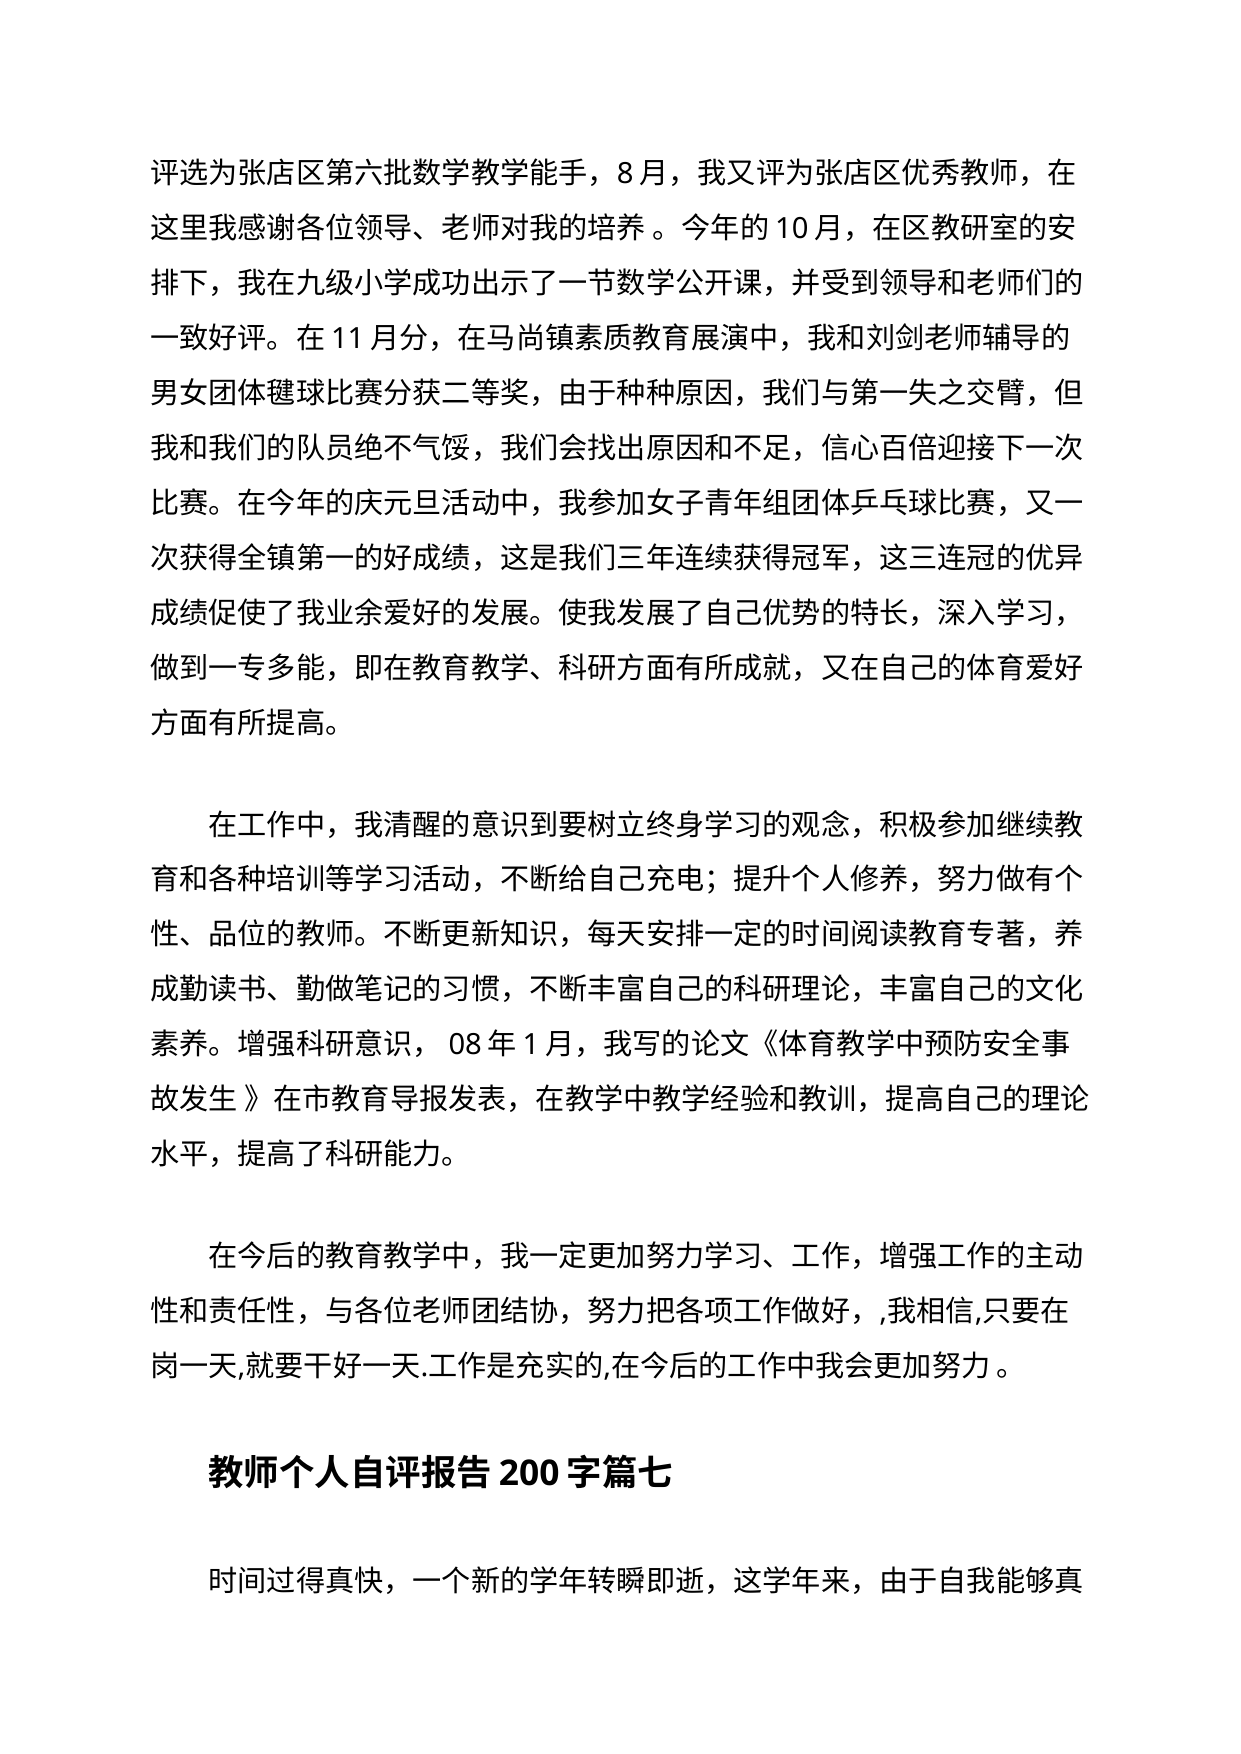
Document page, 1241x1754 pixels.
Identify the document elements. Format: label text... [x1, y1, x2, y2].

text 教师个人自评报告200字篇七 [150, 1444, 1090, 1496]
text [150, 1558, 1090, 1600]
text 在工作中，我清醒的意识到要树立终身学习的观念，积极参加继续教育和各种培训等学习活动，不断给自己充电；提升个人修养，努力做有个性、品位的教师。不断更新知识，每天安排一定的时间阅读教育专著，养成勤读书、勤做笔记的习惯，不断丰富自己的科研理论，丰富自己的文化素养。增强科研意识， 08年1月，我写的论文《体育教学中预防安全事故发生 》在市教育导报发表，在教学中教学经验和教训，提高自己的理论水平，提高了科研能力。 [150, 801, 1090, 1173]
text 在今后的教育教学中，我一定更加努力学习、工作，增强工作的主动性和责任性，与各位老师团结协，努力把各项工作做好，,我相信,只要在岗一天,就要干好一天.工作是充实的,在今后的工作中我会更加努力 。 [150, 1232, 1090, 1384]
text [150, 150, 1090, 742]
